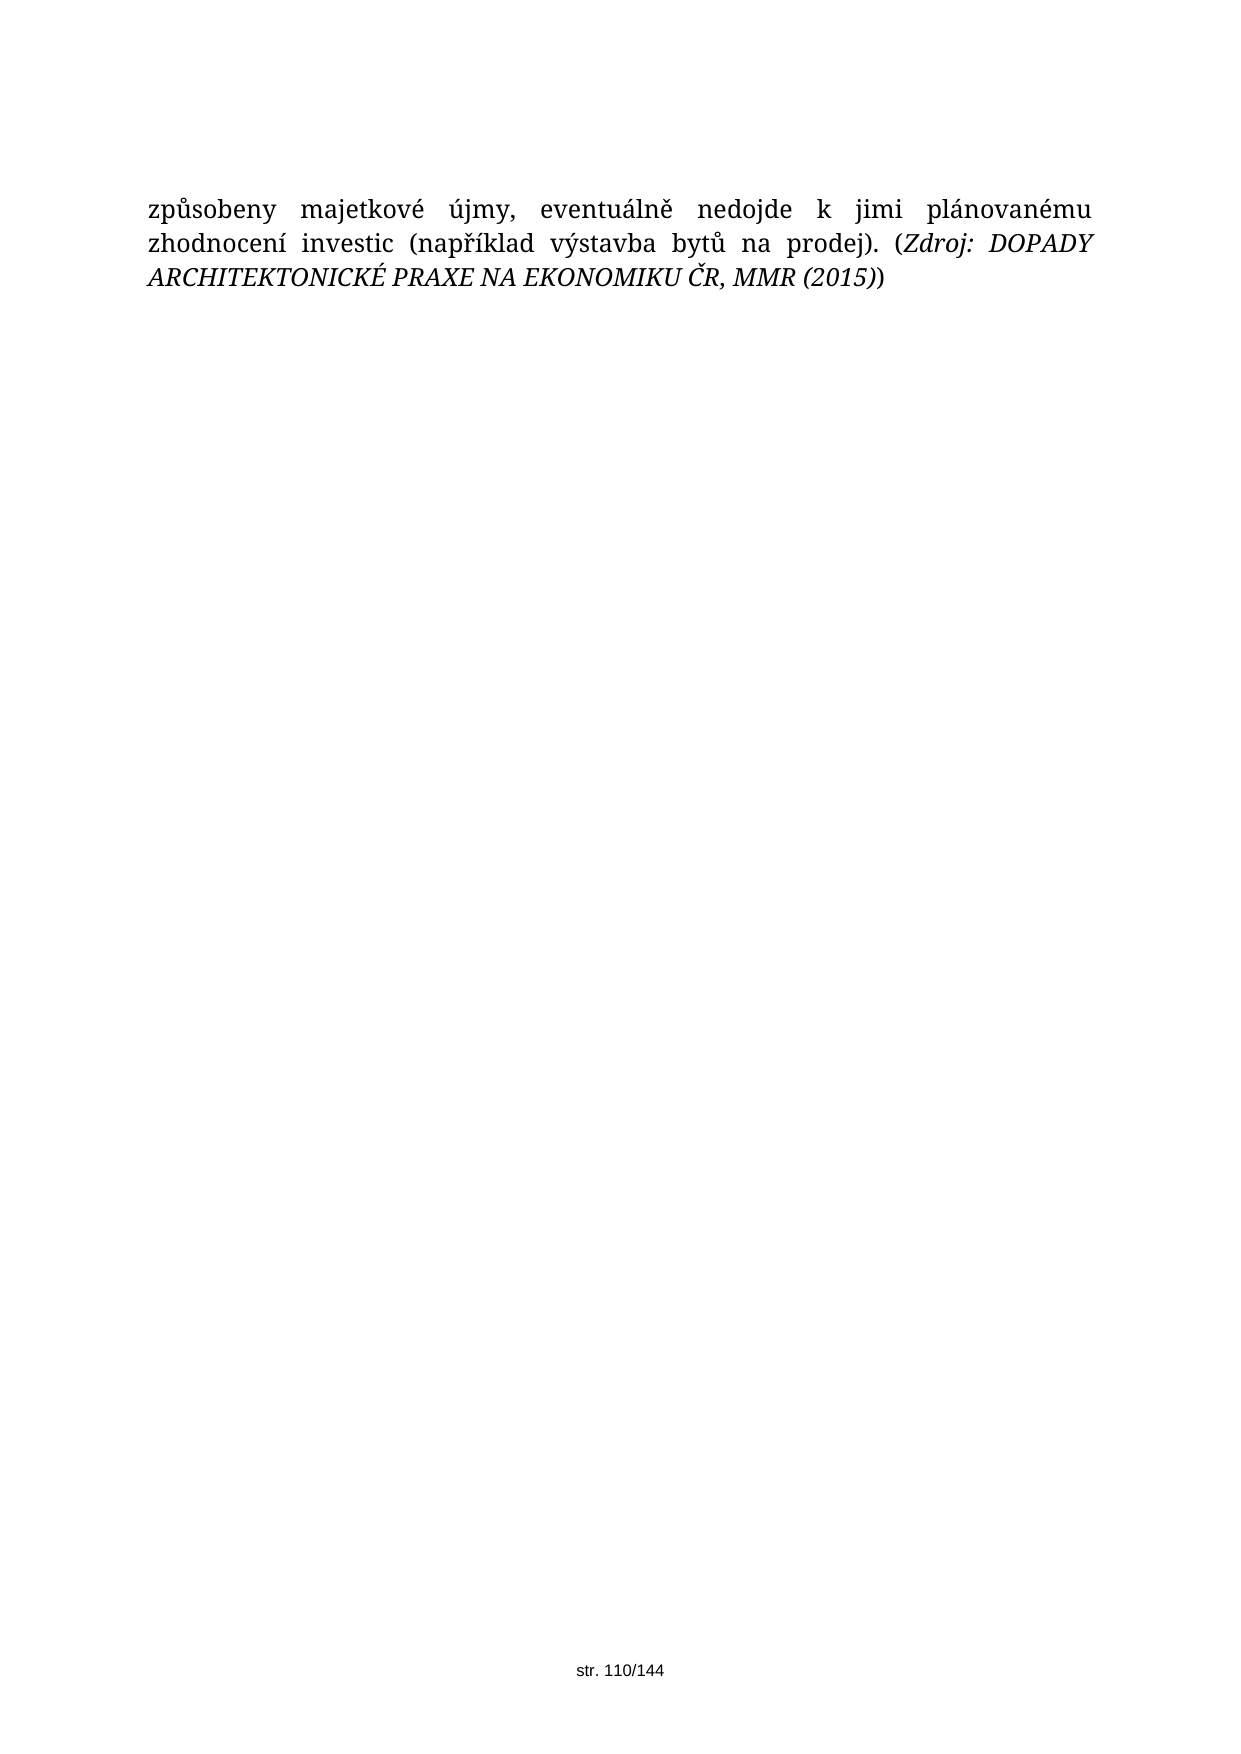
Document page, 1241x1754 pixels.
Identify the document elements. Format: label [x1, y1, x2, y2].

text [148, 192, 1092, 294]
